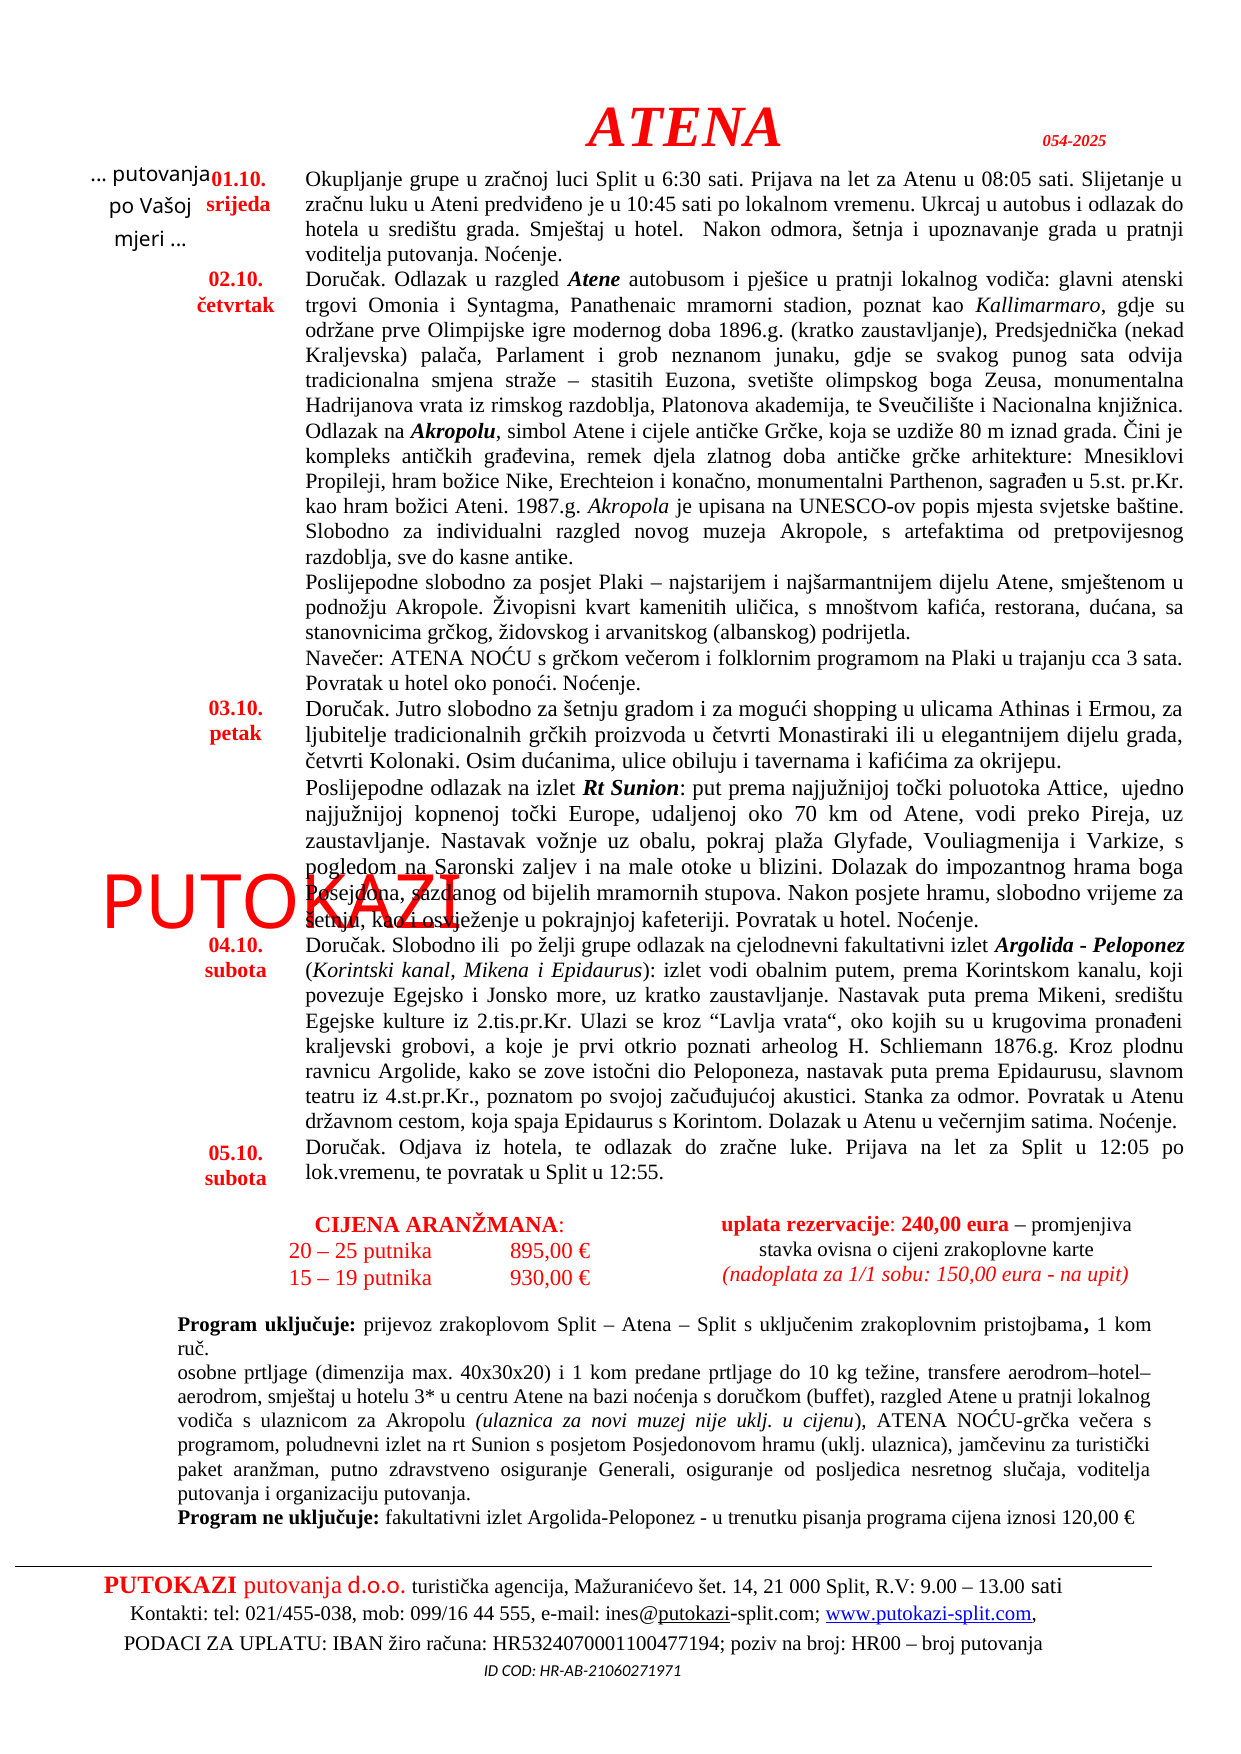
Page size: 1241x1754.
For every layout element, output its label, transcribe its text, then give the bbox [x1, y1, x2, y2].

table_cell Doručak. Odlazak u razgled Atene autobusom i pješice u pratnji lokalnog vodiča: glavni atenski trgovi Omonia i Syntagma, Panathenaic mramorni stadion, poznat kao Kallimarmaro, gdje su održane prve Olimpijske igre modernog doba 1896.g. (kratko zaustavljanje), Predsjednička (nekad Kraljevska) palača, Parlament i grob neznanom junaku, gdje se svakog punog sata odvija tradicionalna smjena straže – stasitih Euzona, svetište olimpskog boga Zeusa, monumentalna Hadrijanova vrata iz rimskog razdoblja, Platonova akademija, te Sveučilište i Nacionalna knjižnica. Odlazak na Akropolu, simbol Atene i cijele antičke Grčke, koja se uzdiže 80 m iznad grada. Čini je kompleks antičkih građevina, remek djela zlatnog doba antičke grčke arhitekture: Mnesiklovi Propileji, hram božice Nike, Erechteion i konačno, monumentalni Parthenon, sagrađen u 5.st. pr.Kr. kao hram božici Ateni. 1987.g. Akropola je upisana na UNESCO-ov popis mjesta svjetske baštine. Slobodno za individualni razgled novog muzeja Akropole, s artefaktima od pretpovijesnog razdoblja, sve do kasne antike. Poslijepodne slobodno za posjet Plaki – najstarijem i najšarmantnijem dijelu Atene, smještenom u podnožju Akropole. Živopisni kvart kamenitih uličica, s mnoštvom kafića, restorana, dućana, sa stanovnicima grčkog, židovskog i arvanitskog (albanskog) podrijetla. Navečer: ATENA NOĆU s grčkom večerom i folklornim programom na Plaki u trajanju cca 3 sata. Povratak u hotel oko ponoći. Noćenje. [294, 266, 1196, 695]
table_cell 05.10. subota [177, 1134, 294, 1211]
table_cell Doručak. Jutro slobodno za šetnju gradom i za mogući shopping u ulicama Athinas i Ermou, za ljubitelje tradicionalnih grčkih proizvoda u četvrti Monastiraki ili u elegantnijem dijelu grada, četvrti Kolonaki. Osim dućanima, ulice obiluju i tavernama i kafićima za okrijepu. Poslijepodne odlazak na izlet Rt Sunion: put prema najjužnijoj točki poluotoka Attice, ujedno najjužnijoj kopnenoj točki Europe, udaljenoj oko 70 km od Atene, vodi preko Pireja, uz zaustavljanje. Nastavak vožnje uz obalu, pokraj plaža Glyfade, Vouliagmenija i Varkize, s pogledom na Saronski zaljev i na male otoke u blizini. Dolazak do impozantnog hrama boga Posejdona, sazdanog od bijelih mramornih stupova. Nakon posjete hramu, slobodno vrijeme za šetnju, kao i osvježenje u pokrajnjoj kafeteriji. Povratak u hotel. Noćenje. [294, 695, 1196, 932]
text osobne prtljage (dimenzija max. 40x30x20) i 1 kom predane prtljage do 10 kg težine, transfere aerodrom–hotel–aerodrom, smještaj u hotelu 3* u centru Atene na bazi noćenja s doručkom (buffet), razgled Atene u pratnji lokalnog vodiča s ulaznicom za Akropolu (ulaznica za novi muzej nije uklj. u cijenu), ATENA NOĆU-grčka večera s programom, poludnevni izlet na rt Sunion s posjetom Posjedonovom hramu (uklj. ulaznica), jamčevinu za turistički paket aranžman, putno zdravstveno osiguranje Generali, osiguranje od posljedica nesretnog slučaja, voditelja putovanja i organizaciju putovanja. [177, 1360, 1152, 1504]
text ATENA 054-2025 [398, 92, 1152, 159]
text CIJENA ARANŽMANA: [177, 1211, 627, 1238]
table_cell Doručak. Odjava iz hotela, te odlazak do zračne luke. Prijava na let za Split u 12:05 po lok.vremenu, te povratak u Split u 12:55. [294, 1134, 1196, 1211]
table_cell Doručak. Slobodno ili po želji grupe odlazak na cjelodnevni fakultativni izlet Argolida - Peloponez (Korintski kanal, Mikena i Epidaurus): izlet vodi obalnim putem, prema Korintskom kanalu, koji povezuje Egejsko i Jonsko more, uz kratko zaustavljanje. Nastavak puta prema Mikeni, središtu Egejske kulture iz 2.tis.pr.Kr. Ulazi se kroz “Lavlja vrata“, oko kojih su u krugovima pronađeni kraljevski grobovi, a koje je prvi otkrio poznati arheolog H. Schliemann 1876.g. Kroz plodnu ravnicu Argolide, kako se zove istočni dio Peloponeza, nastavak puta prema Epidaurusu, slavnom teatru iz 4.st.pr.Kr., poznatom po svojoj začuđujućoj akustici. Stanka za odmor. Povratak u Atenu državnom cestom, koja spaja Epidaurus s Korintom. Dolazak u Atenu u večernjim satima. Noćenje. [294, 932, 1196, 1134]
table_header Okupljanje grupe u zračnoj luci Split u 6:30 sati. Prijava na let za Atenu u 08:05 sati. Slijetanje u zračnu luku u Ateni predviđeno je u 10:45 sati po lokalnom vremenu. Ukrcaj u autobus i odlazak do hotela u središtu grada. Smještaj u hotel. Nakon odmora, šetnja i upoznavanje grada u pratnji voditelja putovanja. Noćenje. [294, 159, 1196, 266]
text Program uključuje: prijevoz zrakoplovom Split – Atena – Split s uključenim zrakoplovnim pristojbama, 1 kom ruč. [177, 1312, 1152, 1360]
text 20 – 25 putnika 895,00 € [177, 1238, 627, 1264]
text Program ne uključuje: fakultativni izlet Argolida-Peloponez - u trenutku pisanja programa cijena iznosi 120,00 € [177, 1504, 1152, 1529]
table_cell 02.10. četvrtak [177, 266, 294, 695]
text (nadoplata za 1/1 sobu: 150,00 eura - na upit) [701, 1261, 1152, 1286]
table_cell 04.10. subota [177, 932, 294, 1134]
table_cell 03.10. petak [177, 695, 294, 932]
table_header 01.10. srijeda [177, 159, 294, 266]
text uplata rezervacije: 240,00 eura – promjenjiva stavka ovisna o cijeni zrakoplovne karte [701, 1211, 1152, 1261]
text 15 – 19 putnika 930,00 € [177, 1264, 627, 1290]
